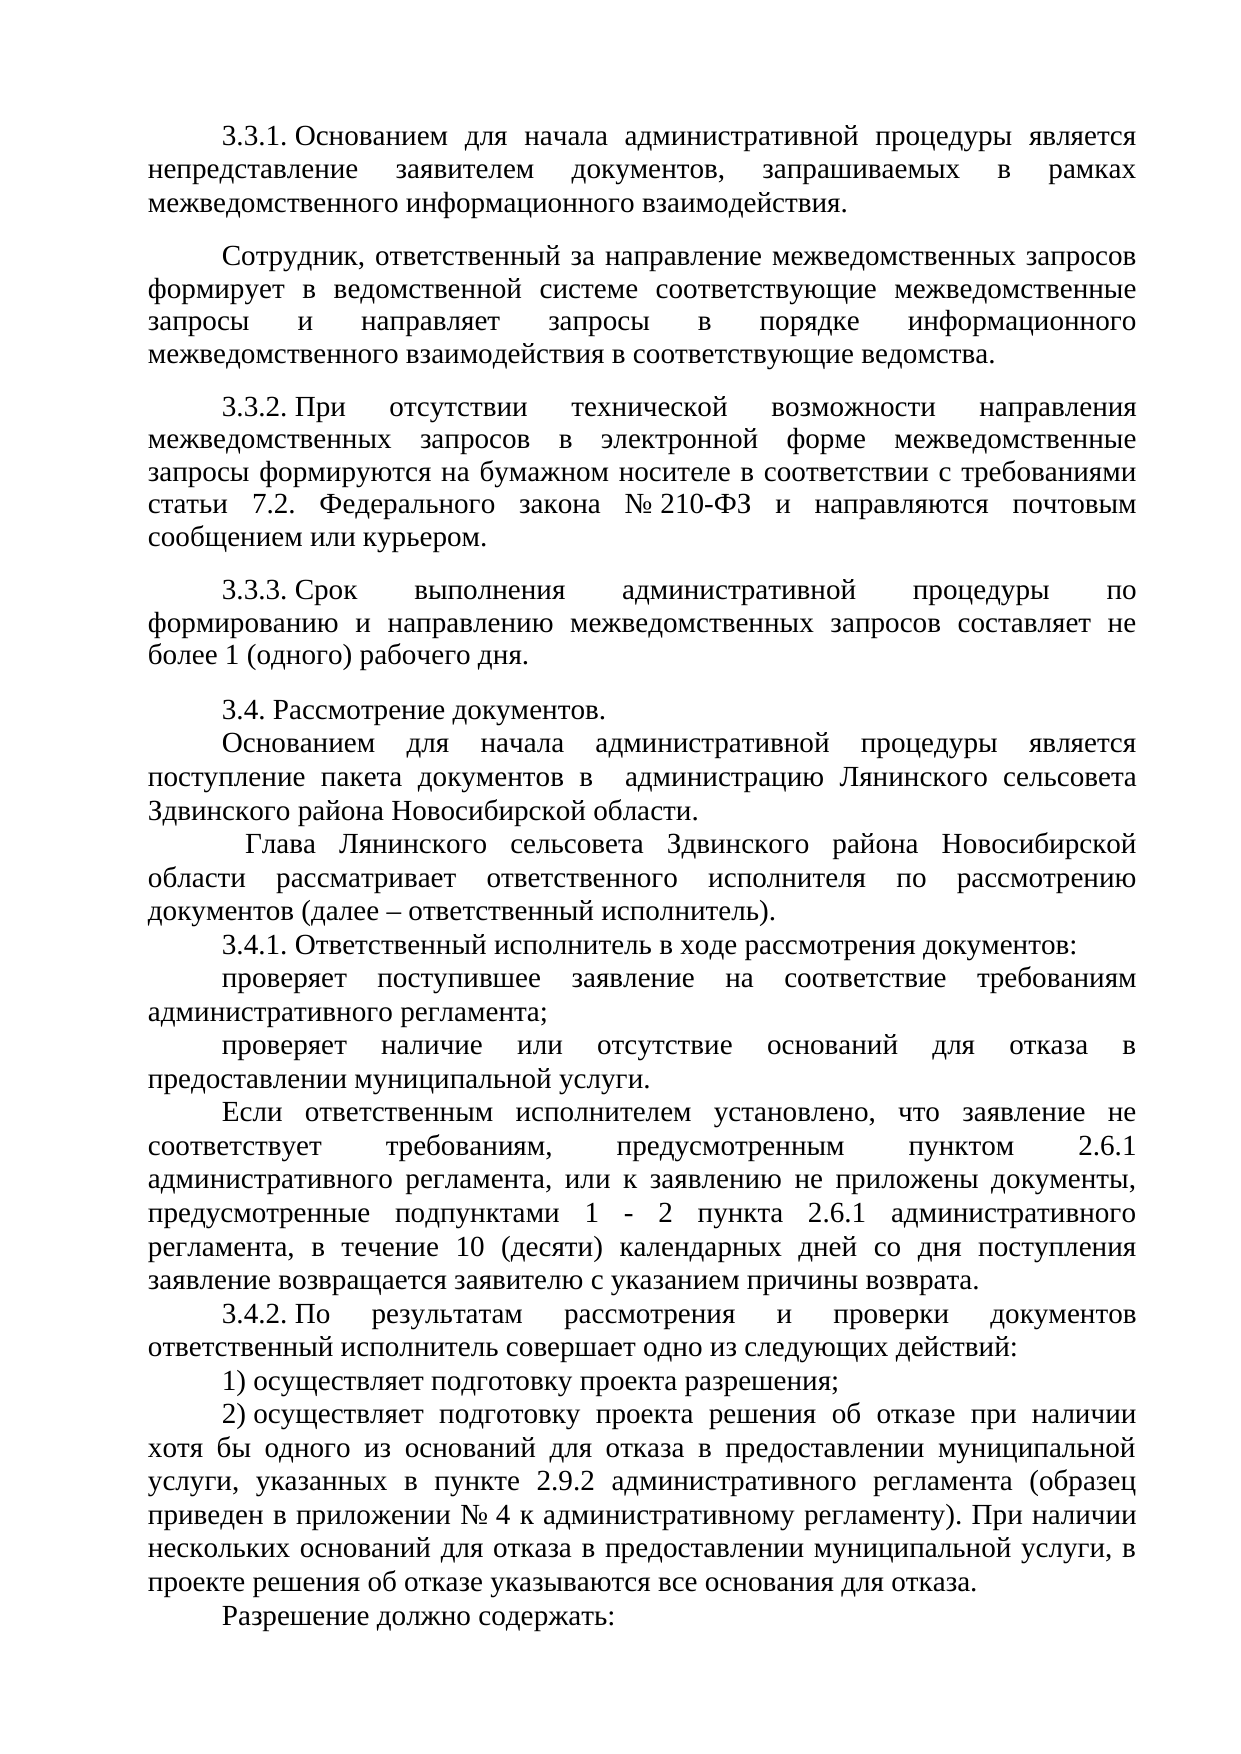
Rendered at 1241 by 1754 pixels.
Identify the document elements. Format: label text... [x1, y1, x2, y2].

text Глава Лянинского сельсовета Здвинского района Новосибирской области рассматривает ответственного исполнителя по рассмотрению документов (далее – ответственный исполнитель). [148, 826, 1137, 927]
text проверяет наличие или отсутствие оснований для отказа в предоставлении муниципальной услуги. [148, 1027, 1137, 1094]
text Основанием для начала административной процедуры является поступление пакета документов в администрацию Лянинского сельсовета Здвинского района Новосибирской области. [148, 726, 1137, 826]
text Сотрудник, ответственный за направление межведомственных запросов формирует в ведомственной системе соответствующие межведомственные запросы и направляет запросы в порядке информационного межведомственного взаимодействия в соответствующие ведомства. [148, 239, 1137, 369]
text 3.3.3. Срок выполнения административной процедуры по формированию и направлению межведомственных запросов составляет не более 1 (одного) рабочего дня. [148, 574, 1137, 671]
text 3.3.1. Основанием для начала административной процедуры является непредставление заявителем документов, запрашиваемых в рамках межведомственного информационного взаимодействия. [148, 118, 1137, 219]
text 3.4. Рассмотрение документов. [148, 692, 1137, 726]
text 1) осуществляет подготовку проекта разрешения; [148, 1363, 1137, 1396]
text 3.3.2. При отсутствии технической возможности направления межведомственных запросов в электронной форме межведомственные запросы формируются на бумажном носителе в соответствии с требованиями статьи 7.2. Федерального закона № 210-ФЗ и направляются почтовым сообщением или курьером. [148, 390, 1137, 553]
text проверяет поступившее заявление на соответствие требованиям административного регламента; [148, 960, 1137, 1027]
text 2) осуществляет подготовку проекта решения об отказе при наличии хотя бы одного из оснований для отказа в предоставлении муниципальной услуги, указанных в пункте 2.9.2 административного регламента (образец приведен в приложении № 4 к административному регламенту). При наличии нескольких оснований для отказа в предоставлении муниципальной услуги, в проекте решения об отказе указываются все основания для отказа. [148, 1396, 1137, 1598]
text 3.4.2. По результатам рассмотрения и проверки документов ответственный исполнитель совершает одно из следующих действий: [148, 1296, 1137, 1363]
text Если ответственным исполнителем установлено, что заявление не соответствует требованиям, предусмотренным пунктом 2.6.1 административного регламента, или к заявлению не приложены документы, предусмотренные подпунктами 1 - 2 пункта 2.6.1 административного регламента, в течение 10 (десяти) календарных дней со дня поступления заявление возвращается заявителю с указанием причины возврата. [148, 1094, 1137, 1296]
text Разрешение должно содержать: [148, 1598, 1137, 1631]
text 3.4.1. Ответственный исполнитель в ходе рассмотрения документов: [148, 927, 1137, 960]
